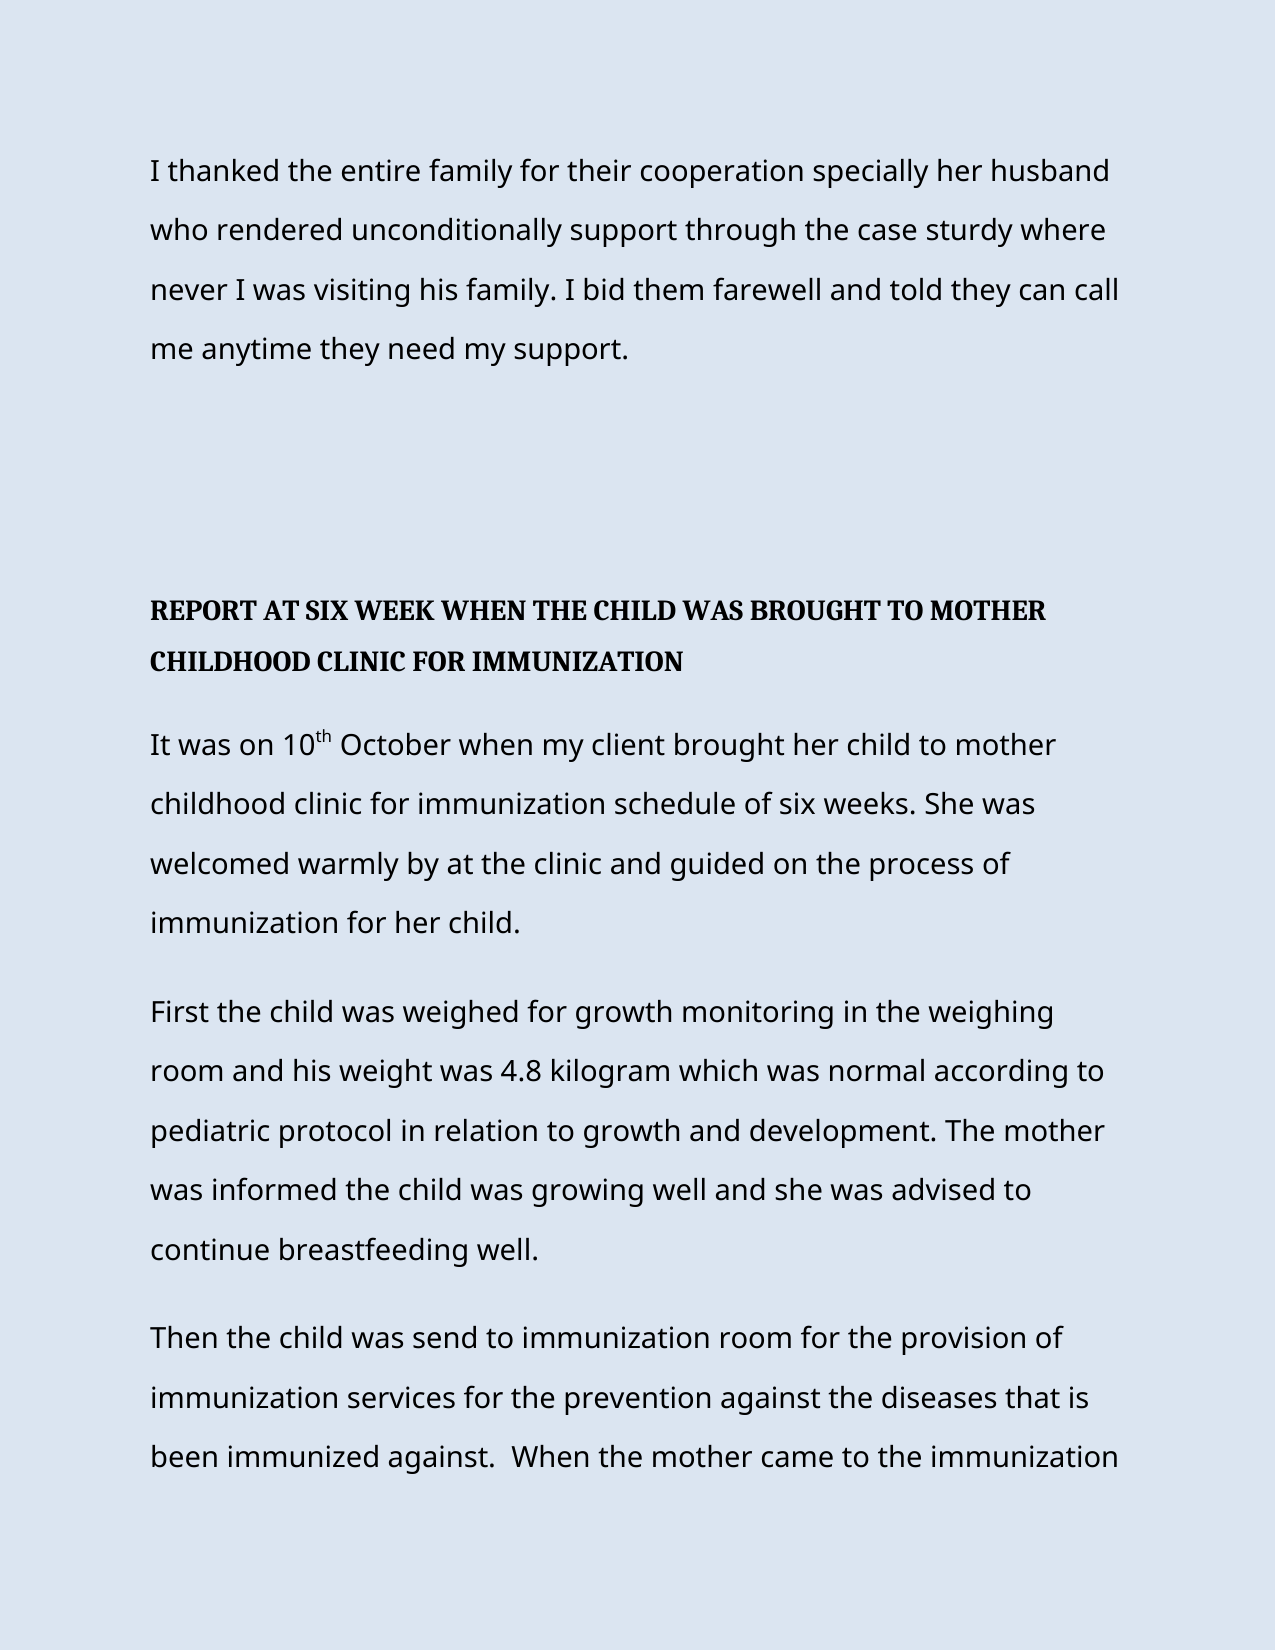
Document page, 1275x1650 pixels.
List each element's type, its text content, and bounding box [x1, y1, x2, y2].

text I thanked the entire family for their cooperation specially her husband who rendered unconditionally support through the case sturdy where never I was visiting his family. I bid them farewell and told they can call me anytime they need my support. [150, 150, 1125, 368]
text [150, 1318, 1125, 1476]
text REPORT AT SIX WEEK WHEN THE CHILD WAS BROUGHT TO MOTHER CHILDHOOD CLINIC FOR IMMUNIZATION [150, 594, 1125, 678]
text First the child was weighed for growth monitoring in the weighing room and his weight was 4.8 kilogram which was normal according to pediatric protocol in relation to growth and development. The mother was informed the child was growing well and she was advised to continue breastfeeding well. [150, 991, 1125, 1269]
text It was on 10th October when my client brought her child to mother childhood clinic for immunization schedule of six weeks. She was welcomed warmly by at the clinic and guided on the process of immunization for her child. [150, 724, 1125, 942]
